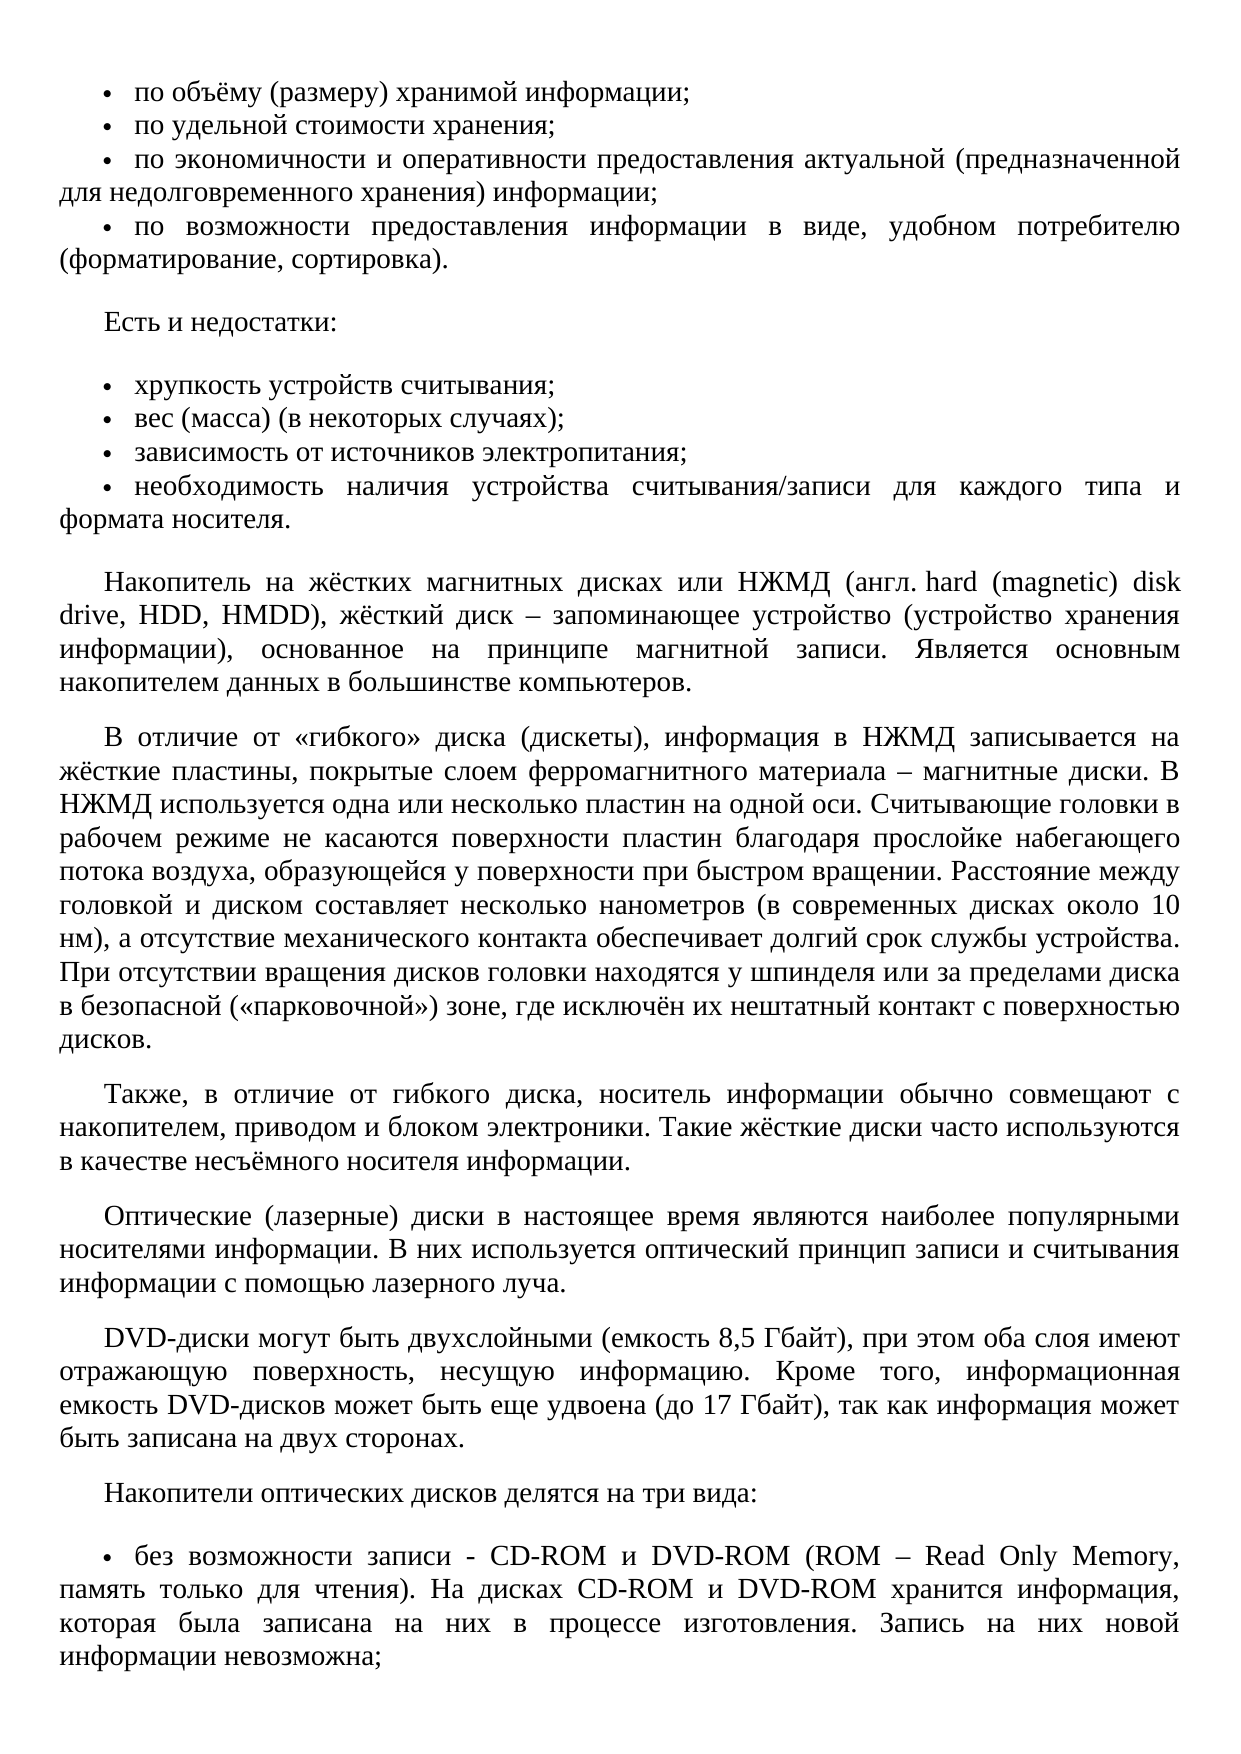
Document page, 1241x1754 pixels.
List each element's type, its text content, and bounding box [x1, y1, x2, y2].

text В отличие от «гибкого» диска (дискеты), информация в НЖМД записывается на жёсткие пластины, покрытые слоем ферромагнитного материала – магнитные диски. В НЖМД используется одна или несколько пластин на одной оси. Считывающие головки в рабочем режиме не касаются поверхности пластин благодаря прослойке набегающего потока воздуха, образующейся у поверхности при быстром вращении. Расстояние между головкой и диском составляет несколько нанометров (в современных дисках около 10 нм), а отсутствие механического контакта обеспечивает долгий срок службы устройства. При отсутствии вращения дисков головки находятся у шпинделя или за пределами диска в безопасной («парковочной») зоне, где исключён их нештатный контакт с поверхностью дисков. [59, 719, 1181, 1055]
text Накопитель на жёстких магнитных дисках или НЖМД (англ. hard (magnetic) disk drive, HDD, HMDD), жёсткий диск – запоминающее устройство (устройство хранения информации), основанное на принципе магнитной записи. Является основным накопителем данных в большинстве компьютеров. [59, 564, 1181, 698]
list хрупкость устройств считывания; [59, 367, 1181, 401]
list необходимость наличия устройства считывания/записи для каждого типа и формата носителя. [59, 468, 1181, 535]
text DVD-диски могут быть двухслойными (емкость 8,5 Гбайт), при этом оба слоя имеют отражающую поверхность, несущую информацию. Кроме того, информационная емкость DVD-дисков может быть еще удвоена (до 17 Гбайт), так как информация может быть записана на двух сторонах. [59, 1320, 1181, 1454]
text Есть и недостатки: [59, 304, 1181, 338]
list по экономичности и оперативности предоставления актуальной (предназначенной для недолговременного хранения) информации; [59, 141, 1181, 208]
text Накопители оптических дисков делятся на три вида: [59, 1475, 1181, 1509]
list зависимость от источников электропитания; [59, 434, 1181, 468]
list вес (масса) (в некоторых случаях); [59, 401, 1181, 434]
list без возможности записи - CD-ROM и DVD-ROM (ROM – Read Only Memory, память только для чтения). На дисках CD-ROM и DVD-ROM хранится информация, которая была записана на них в процессе изготовления. Запись на них новой информации невозможна; [59, 1538, 1181, 1672]
text Оптические (лазерные) диски в настоящее время являются наиболее популярными носителями информации. В них используется оптический принцип записи и считывания информации с помощью лазерного луча. [59, 1198, 1181, 1298]
text Также, в отличие от гибкого диска, носитель информации обычно совмещают с накопителем, приводом и блоком электроники. Такие жёсткие диски часто используются в качестве несъёмного носителя информации. [59, 1076, 1181, 1177]
list по объёму (размеру) хранимой информации; [59, 74, 1181, 107]
list по возможности предоставления информации в виде, удобном потребителю (форматирование, сортировка). [59, 208, 1181, 275]
list по удельной стоимости хранения; [59, 107, 1181, 141]
